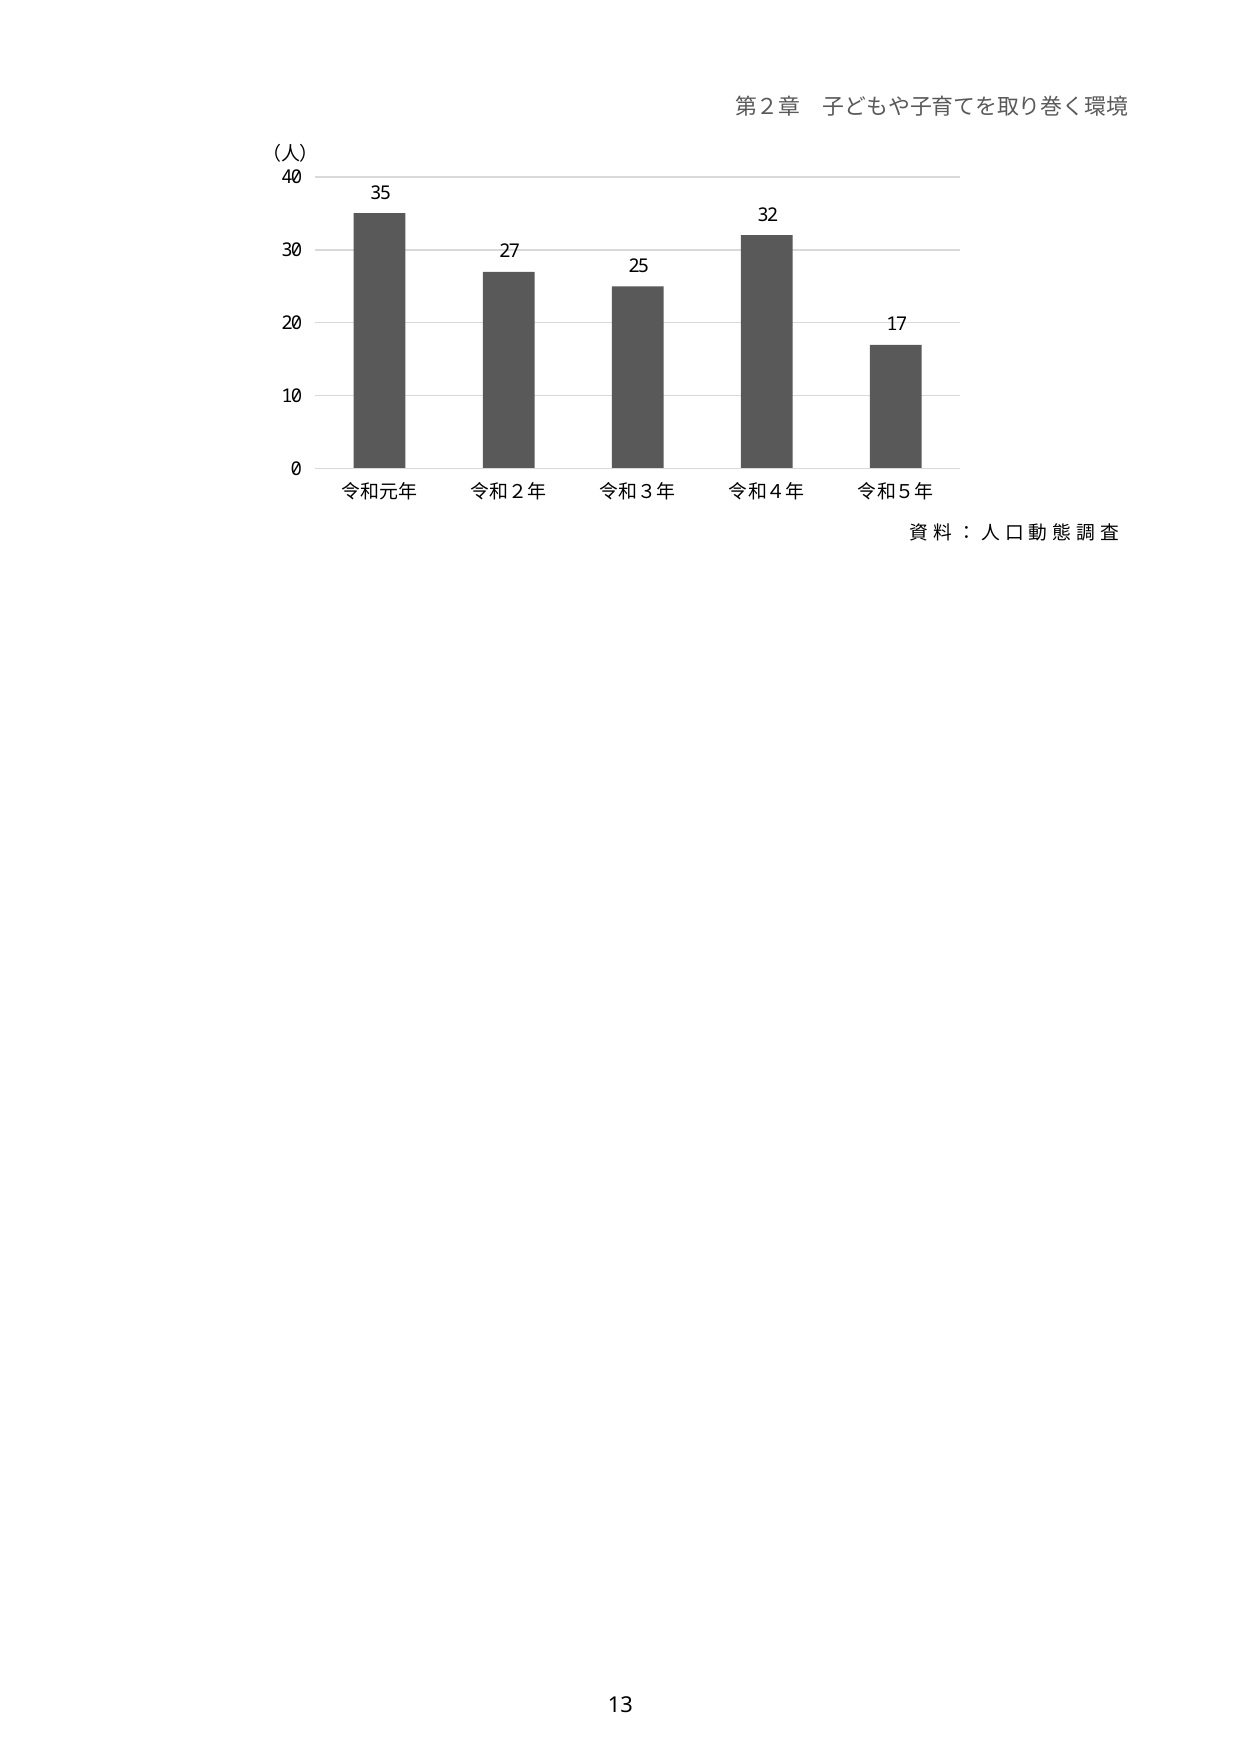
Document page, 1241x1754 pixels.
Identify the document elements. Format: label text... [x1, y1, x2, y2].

text 資料：人口動態調査 [119, 516, 1124, 547]
